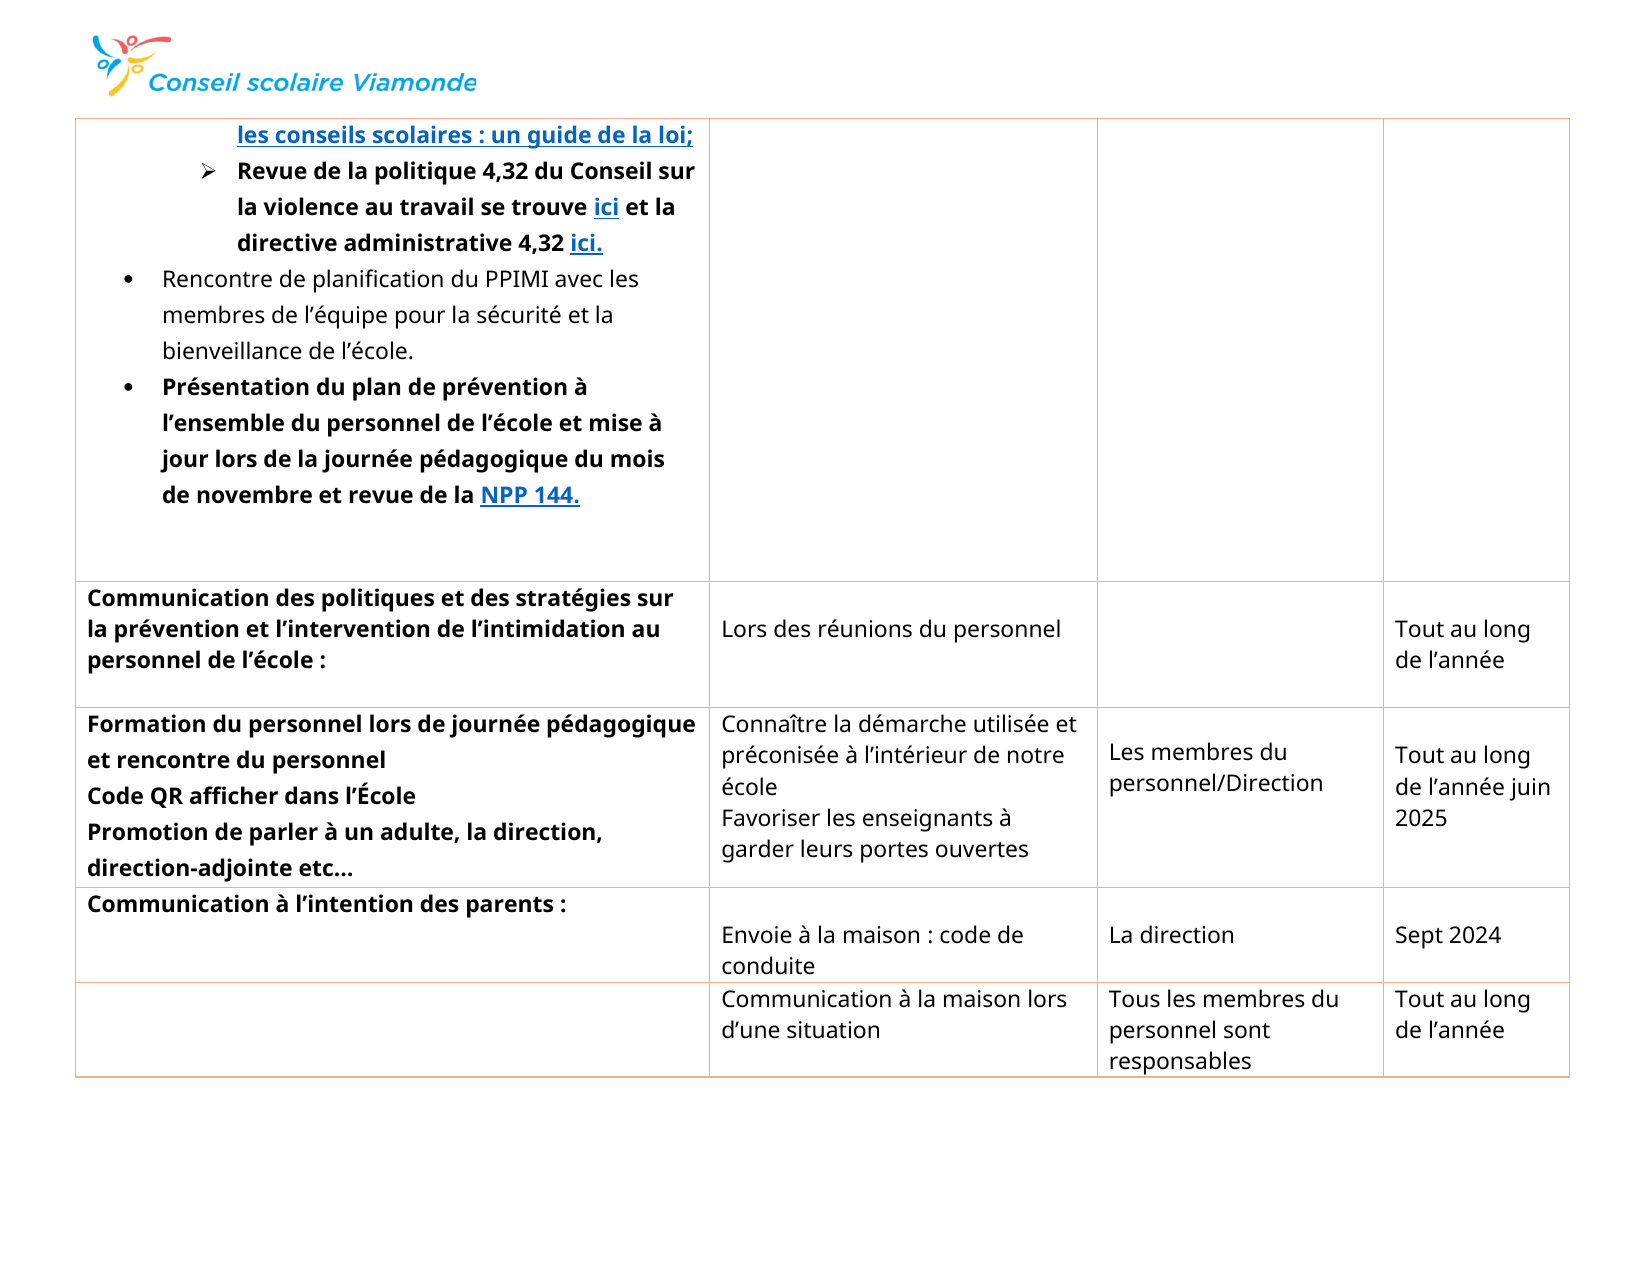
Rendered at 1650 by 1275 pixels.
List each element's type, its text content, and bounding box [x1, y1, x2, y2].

table_cell [1384, 119, 1569, 581]
table_cell Tout au long de l’année juin 2025 [1384, 708, 1569, 887]
table_cell Communication des politiques et des stratégies sur la prévention et l’intervention de l’intimidation au personnel de l’école : [76, 582, 709, 707]
table_cell Tout au long de l’année [1384, 983, 1569, 1076]
table_cell Connaître la démarche utilisée et préconisée à l’intérieur de notre école Favoriser les enseignants à garder leurs portes ouvertes [710, 708, 1097, 887]
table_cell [76, 119, 709, 581]
table_cell Tous les membres du personnel sont responsables [1098, 983, 1383, 1076]
table_cell La direction [1098, 888, 1383, 982]
table_cell Les membres du personnel/Direction [1098, 708, 1383, 887]
table_cell Communication à la maison lors d’une situation [710, 983, 1097, 1076]
picture [92, 34, 477, 98]
table_cell Formation du personnel lors de journée pédagogique et rencontre du personnel Code QR afficher dans l’École Promotion de parler à un adulte, la direction, direction-adjointe etc… [76, 708, 709, 887]
table_cell [1098, 582, 1383, 707]
table_cell Tout au long de l’année [1384, 582, 1569, 707]
table_cell Lors des réunions du personnel [710, 582, 1097, 707]
table_cell Communication à l’intention des parents : [76, 888, 709, 982]
table_cell Envoie à la maison : code de conduite [710, 888, 1097, 982]
table_cell [710, 119, 1097, 581]
table_cell Sept 2024 [1384, 888, 1569, 982]
table_cell [1098, 119, 1383, 581]
table_cell [76, 983, 709, 1076]
